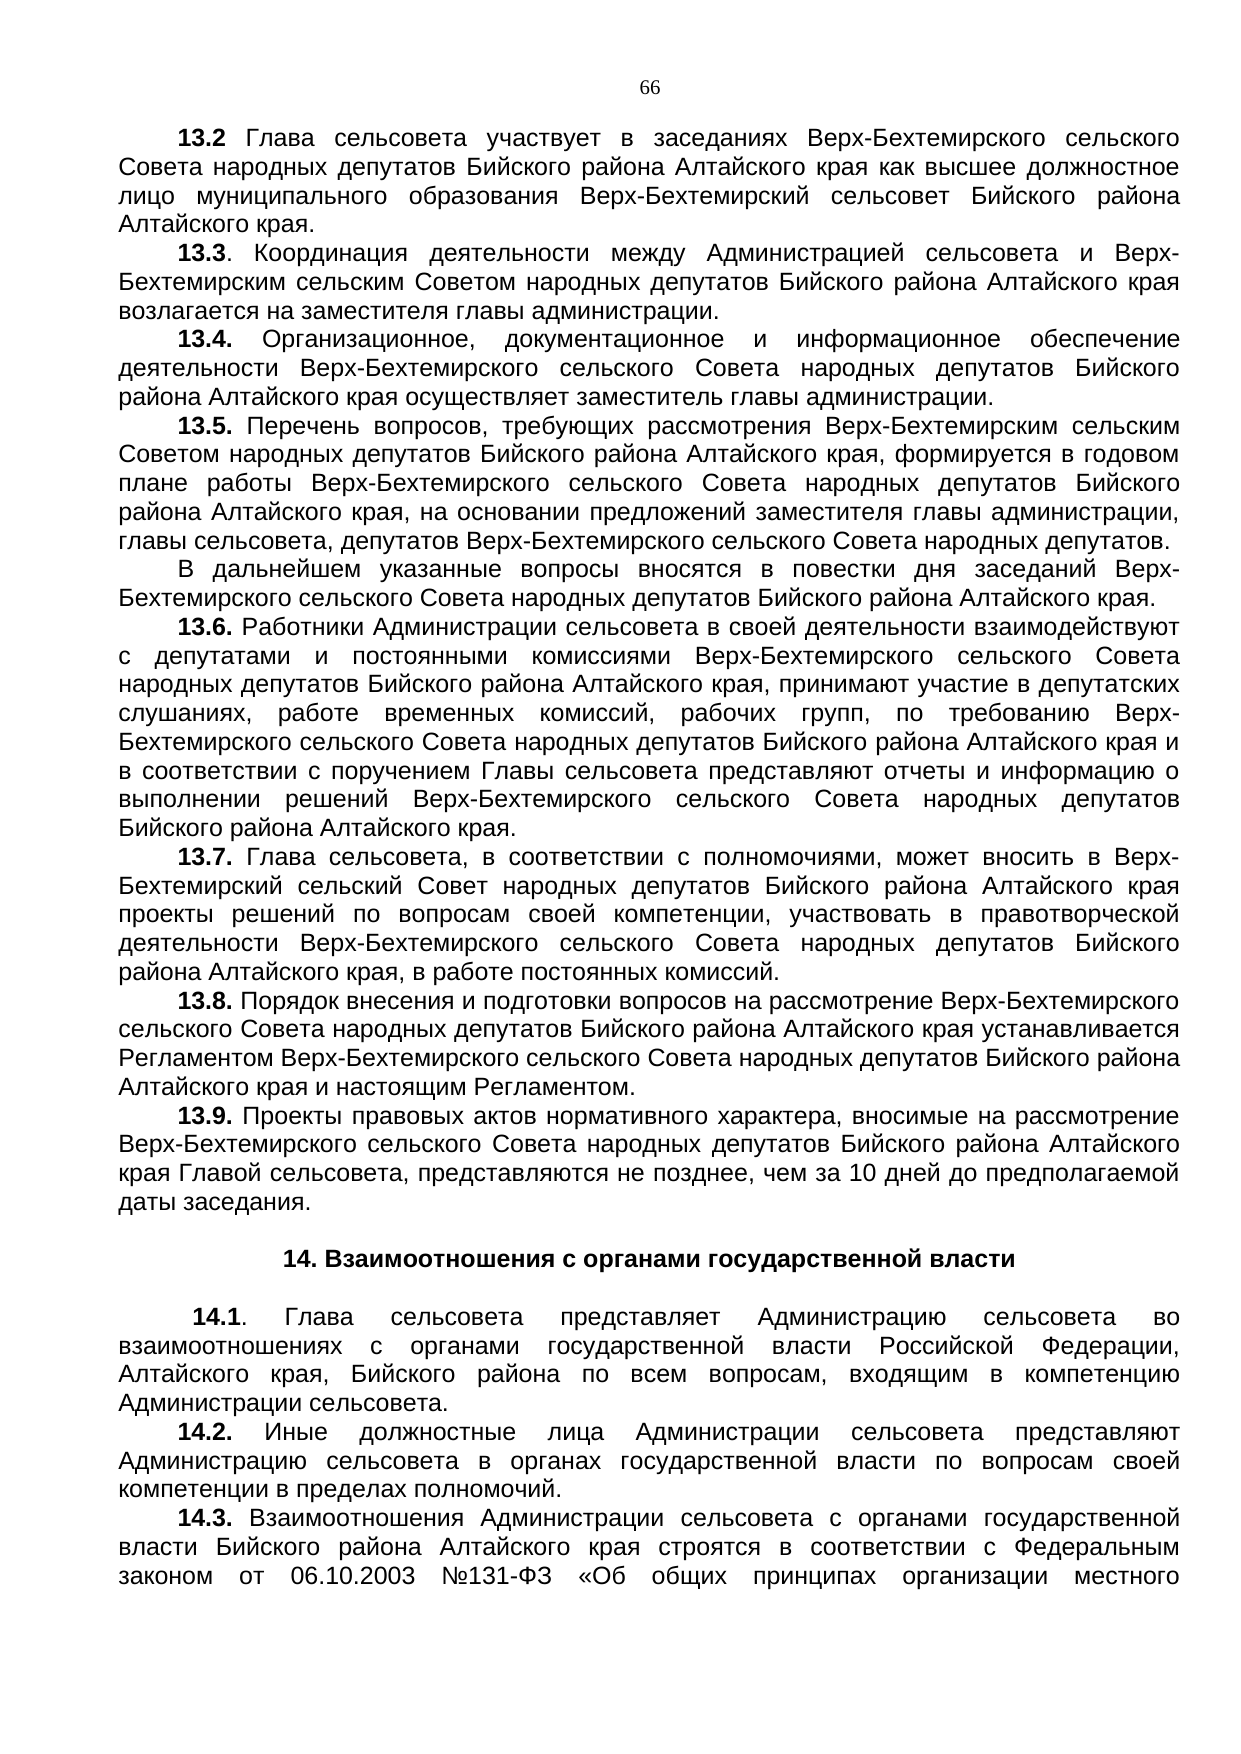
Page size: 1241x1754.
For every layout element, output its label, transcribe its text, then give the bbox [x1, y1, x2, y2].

text 13.4. Организационное, документационное и информационное обеспечение деятельности Верх-Бехтемирского сельского Совета народных депутатов Бийского района Алтайского края осуществляет заместитель главы администрации. [118, 324, 1181, 411]
text В дальнейшем указанные вопросы вносятся в повестки дня заседаний Верх-Бехтемирского сельского Совета народных депутатов Бийского района Алтайского края. [118, 554, 1181, 612]
text 13.5. Перечень вопросов, требующих рассмотрения Верх-Бехтемирским сельским Советом народных депутатов Бийского района Алтайского края, формируется в годовом плане работы Верх-Бехтемирского сельского Совета народных депутатов Бийского района Алтайского края, на основании предложений заместителя главы администрации, главы сельсовета, депутатов Верх-Бехтемирского сельского Совета народных депутатов. [118, 411, 1181, 554]
text 14.2. Иные должностные лица Администрации сельсовета представляют Администрацию сельсовета в органах государственной власти по вопросам своей компетенции в пределах полномочий. [118, 1417, 1181, 1503]
text 13.6. Работники Администрации сельсовета в своей деятельности взаимодействуют с депутатами и постоянными комиссиями Верх-Бехтемирского сельского Совета народных депутатов Бийского района Алтайского края, принимают участие в депутатских слушаниях, работе временных комиссий, рабочих групп, по требованию Верх-Бехтемирского сельского Совета народных депутатов Бийского района Алтайского края и в соответствии с поручением Главы сельсовета представляют отчеты и информацию о выполнении решений Верх-Бехтемирского сельского Совета народных депутатов Бийского района Алтайского края. [118, 612, 1181, 842]
text 13.8. Порядок внесения и подготовки вопросов на рассмотрение Верх-Бехтемирского сельского Совета народных депутатов Бийского района Алтайского края устанавливается Регламентом Верх-Бехтемирского сельского Совета народных депутатов Бийского района Алтайского края и настоящим Регламентом. [118, 986, 1181, 1101]
text 13.7. Глава сельсовета, в соответствии с полномочиями, может вносить в Верх-Бехтемирский сельский Совет народных депутатов Бийского района Алтайского края проекты решений по вопросам своей компетенции, участвовать в правотворческой деятельности Верх-Бехтемирского сельского Совета народных депутатов Бийского района Алтайского края, в работе постоянных комиссий. [118, 842, 1181, 986]
text 14. Взаимоотношения с органами государственной власти [118, 1244, 1181, 1273]
text 13.9. Проекты правовых актов нормативного характера, вносимые на рассмотрение Верх-Бехтемирского сельского Совета народных депутатов Бийского района Алтайского края Главой сельсовета, представляются не позднее, чем за 10 дней до предполагаемой даты заседания. [118, 1101, 1181, 1216]
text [118, 1503, 1181, 1589]
text 13.3. Координация деятельности между Администрацией сельсовета и Верх-Бехтемирским сельским Советом народных депутатов Бийского района Алтайского края возлагается на заместителя главы администрации. [118, 238, 1181, 324]
text 13.2 Глава сельсовета участвует в заседаниях Верх-Бехтемирского сельского Совета народных депутатов Бийского района Алтайского края как высшее должностное лицо муниципального образования Верх-Бехтемирский сельсовет Бийского района Алтайского края. [118, 123, 1181, 238]
text 14.1. Глава сельсовета представляет Администрацию сельсовета во взаимоотношениях с органами государственной власти Российской Федерации, Алтайского края, Бийского района по всем вопросам, входящим в компетенцию Администрации сельсовета. [118, 1302, 1181, 1417]
